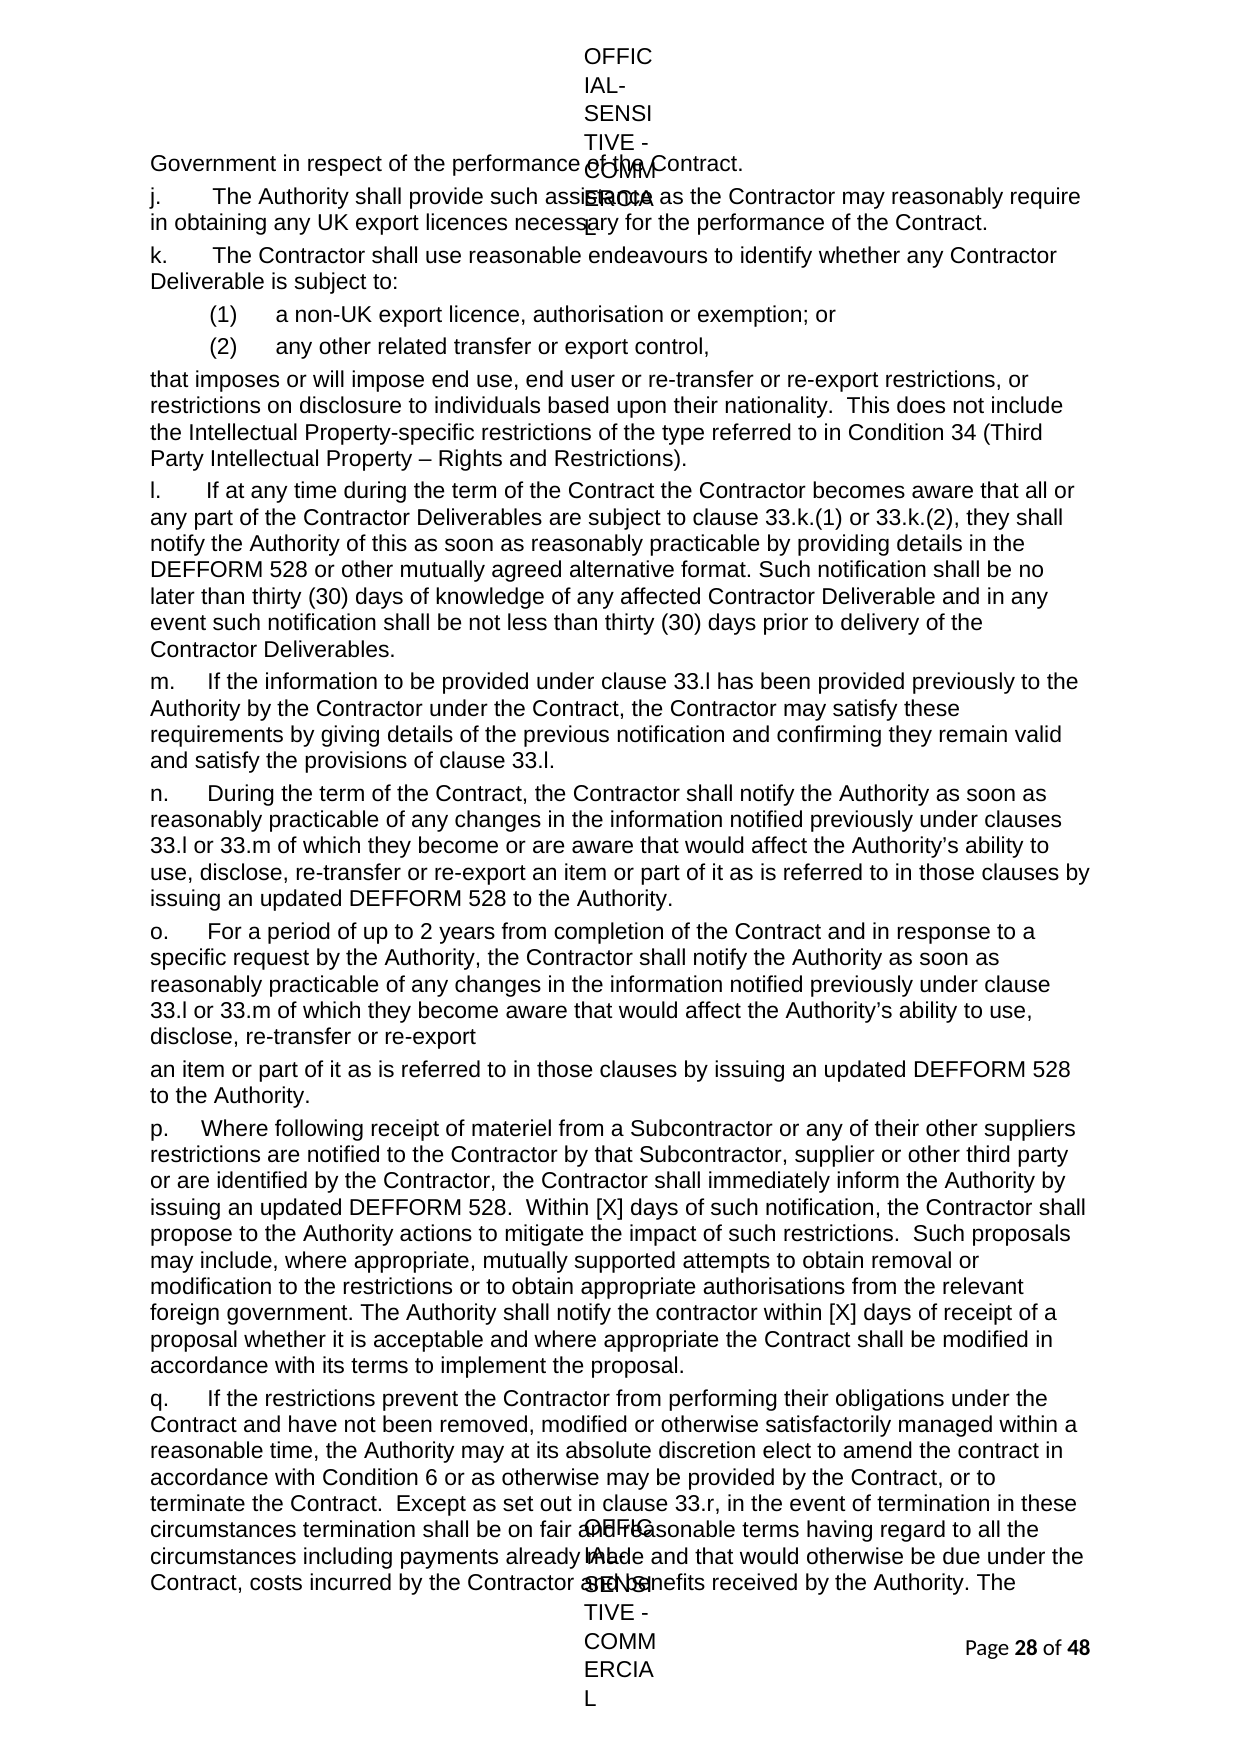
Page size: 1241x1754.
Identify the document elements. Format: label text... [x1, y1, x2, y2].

text n. During the term of the Contract, the Contractor shall notify the Authority as soon as reasonably practicable of any changes in the information notified previously under clauses 33.l or 33.m of which they become or are aware that would affect the Authority’s ability to use, disclose, re-transfer or re-export an item or part of it as is referred to in those clauses by issuing an updated DEFFORM 528 to the Authority. [150, 780, 1090, 912]
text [150, 150, 1090, 176]
text (1) a non-UK export licence, authorisation or exemption; or [209, 301, 1090, 327]
text o. For a period of up to 2 years from completion of the Contract and in response to a specific request by the Authority, the Contractor shall notify the Authority as soon as reasonably practicable of any changes in the information notified previously under clause 33.l or 33.m of which they become aware that would affect the Authority’s ability to use, disclose, re-transfer or re-export [150, 918, 1090, 1049]
text that imposes or will impose end use, end user or re-transfer or re-export restrictions, or restrictions on disclosure to individuals based upon their nationality. This does not include the Intellectual Property-specific restrictions of the type referred to in Condition 34 (Third Party Intellectual Property – Rights and Restrictions). [150, 366, 1090, 471]
text l. If at any time during the term of the Contract the Contractor becomes aware that all or any part of the Contractor Deliverables are subject to clause 33.k.(1) or 33.k.(2), they shall notify the Authority of this as soon as reasonably practicable by providing details in the DEFFORM 528 or other mutually agreed alternative format. Such notification shall be no later than thirty (30) days of knowledge of any affected Contractor Deliverable and in any event such notification shall be not less than thirty (30) days prior to delivery of the Contractor Deliverables. [150, 477, 1090, 662]
text p. Where following receipt of materiel from a Subcontractor or any of their other suppliers restrictions are notified to the Contractor by that Subcontractor, supplier or other third party or are identified by the Contractor, the Contractor shall immediately inform the Authority by issuing an updated DEFFORM 528. Within [X] days of such notification, the Contractor shall propose to the Authority actions to mitigate the impact of such restrictions. Such proposals may include, where appropriate, mutually supported attempts to obtain removal or modification to the restrictions or to obtain appropriate authorisations from the relevant foreign government. The Authority shall notify the contractor within [X] days of receipt of a proposal whether it is acceptable and where appropriate the Contract shall be modified in accordance with its terms to implement the proposal. [150, 1115, 1090, 1378]
text k. The Contractor shall use reasonable endeavours to identify whether any Contractor Deliverable is subject to: [150, 242, 1090, 294]
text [150, 1384, 1090, 1595]
text an item or part of it as is referred to in those clauses by issuing an updated DEFFORM 528 to the Authority. [150, 1056, 1090, 1108]
text (2) any other related transfer or export control, [209, 333, 1090, 359]
text j. The Authority shall provide such assistance as the Contractor may reasonably require in obtaining any UK export licences necessary for the performance of the Contract. [150, 183, 1090, 235]
text m. If the information to be provided under clause 33.l has been provided previously to the Authority by the Contractor under the Contract, the Contractor may satisfy these requirements by giving details of the previous notification and confirming they remain valid and satisfy the provisions of clause 33.l. [150, 668, 1090, 773]
